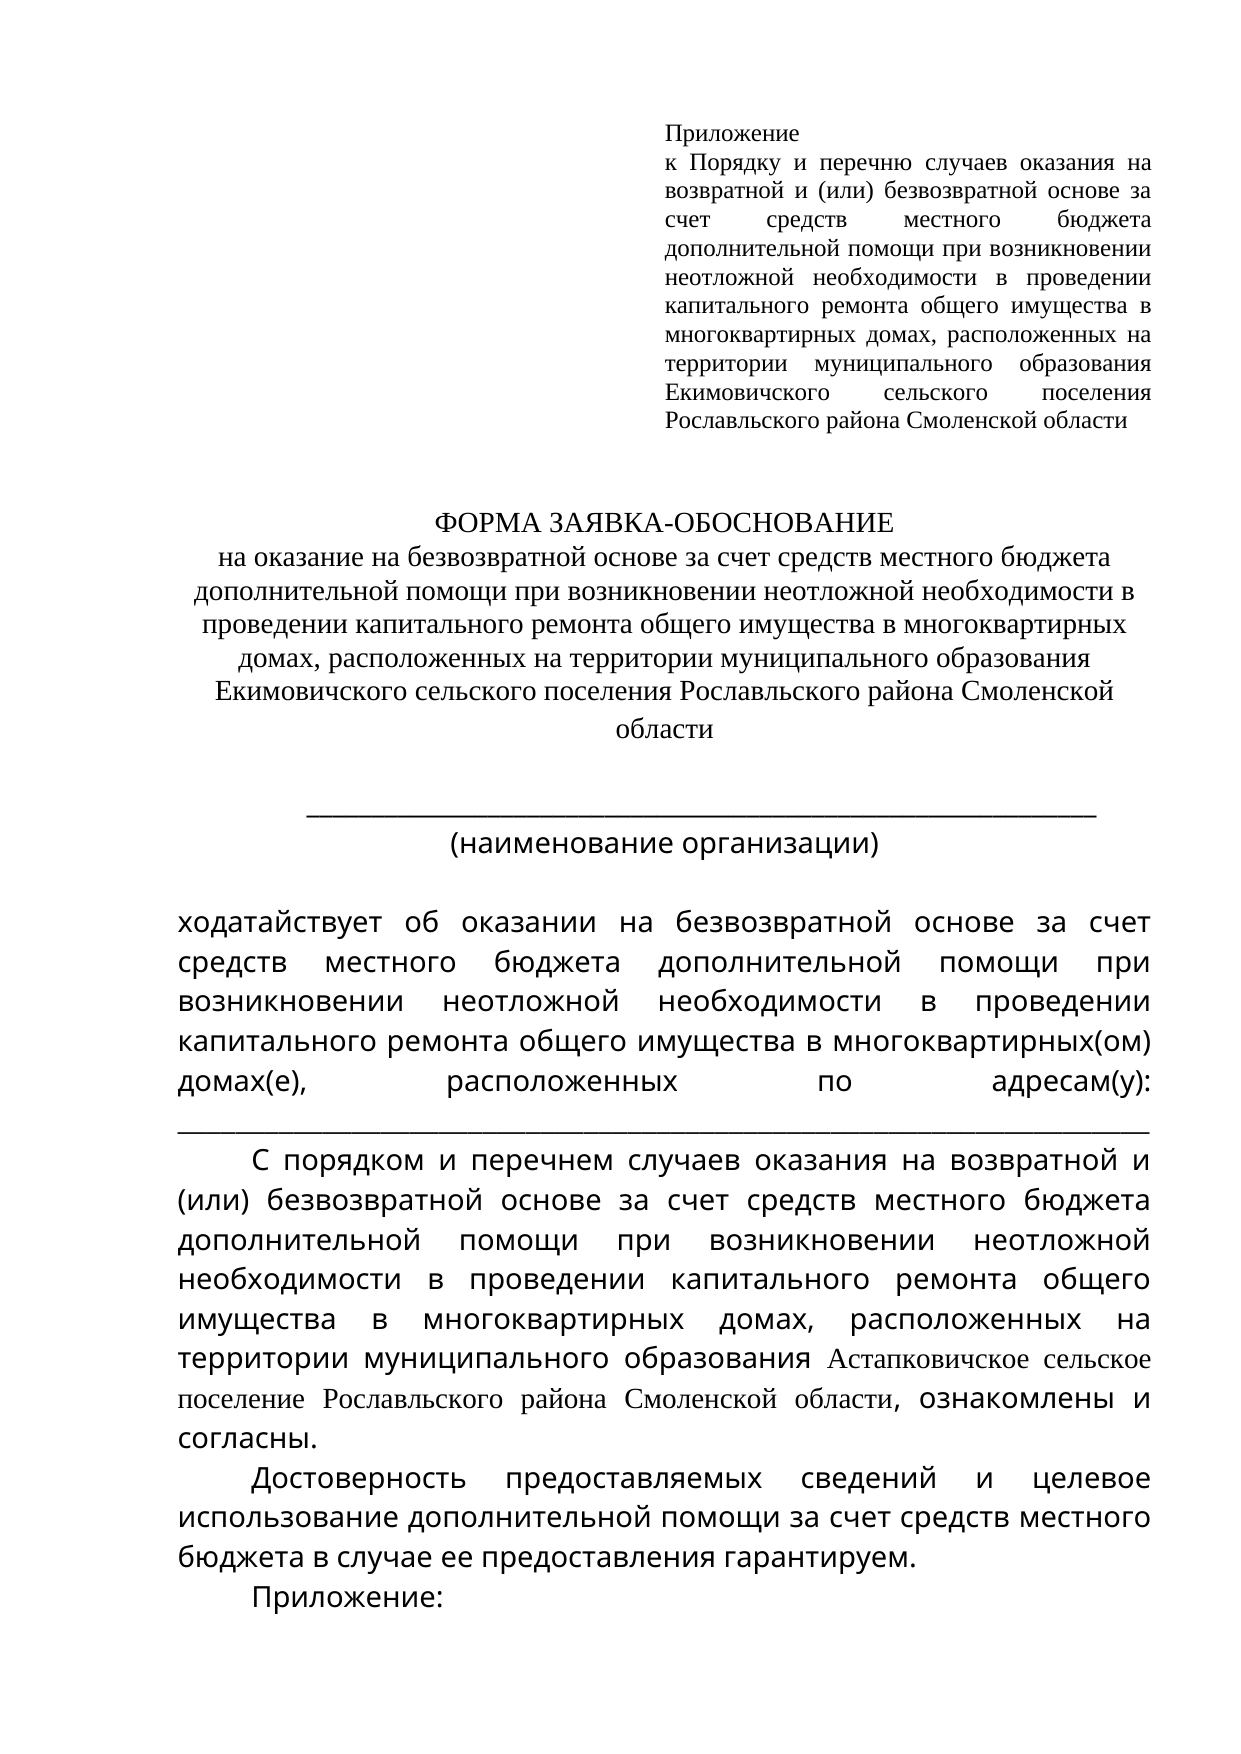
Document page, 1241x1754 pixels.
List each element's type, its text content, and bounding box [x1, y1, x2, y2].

text к Порядку и перечню случаев оказания на возвратной и (или) безвозвратной основе за счет средств местного бюджета дополнительной помощи при возникновении неотложной необходимости в проведении капитального ремонта общего имущества в многоквартирных домах, расположенных на территории муниципального образования Екимовичского сельского поселения Рославльского района Смоленской области [664, 147, 1152, 434]
text Достоверность предоставляемых сведений и целевое использование дополнительной помощи за счет средств местного бюджета в случае ее предоставления гарантируем. [177, 1457, 1152, 1576]
text ФОРМА ЗАЯВКА-ОБОСНОВАНИЕ [177, 506, 1152, 539]
text Приложение [664, 118, 1152, 147]
text Приложение: [177, 1576, 1152, 1616]
text на оказание на безвозвратной основе за счет средств местного бюджета дополнительной помощи при возникновении неотложной необходимости в проведении капитального ремонта общего имущества в многоквартирных домах, расположенных на территории муниципального образования Екимовичского сельского поселения Рославльского района Смоленской области [177, 539, 1152, 747]
text ходатайствует об оказании на безвозвратной основе за счет средств местного бюджета дополнительной помощи при возникновении неотложной необходимости в проведении капитального ремонта общего имущества в многоквартирных(ом) домах(е), расположенных по адресам(у): ___________________________________________________________________ [177, 901, 1152, 1139]
text С порядком и перечнем случаев оказания на возвратной и (или) безвозвратной основе за счет средств местного бюджета дополнительной помощи при возникновении неотложной необходимости в проведении капитального ремонта общего имущества в многоквартирных домах, расположенных на территории муниципального образования Астапковичское сельское поселение Рославльского района Смоленской области, ознакомлены и согласны. [177, 1139, 1152, 1457]
text _____________________________________________________________ (наименование организации) [177, 782, 1152, 862]
